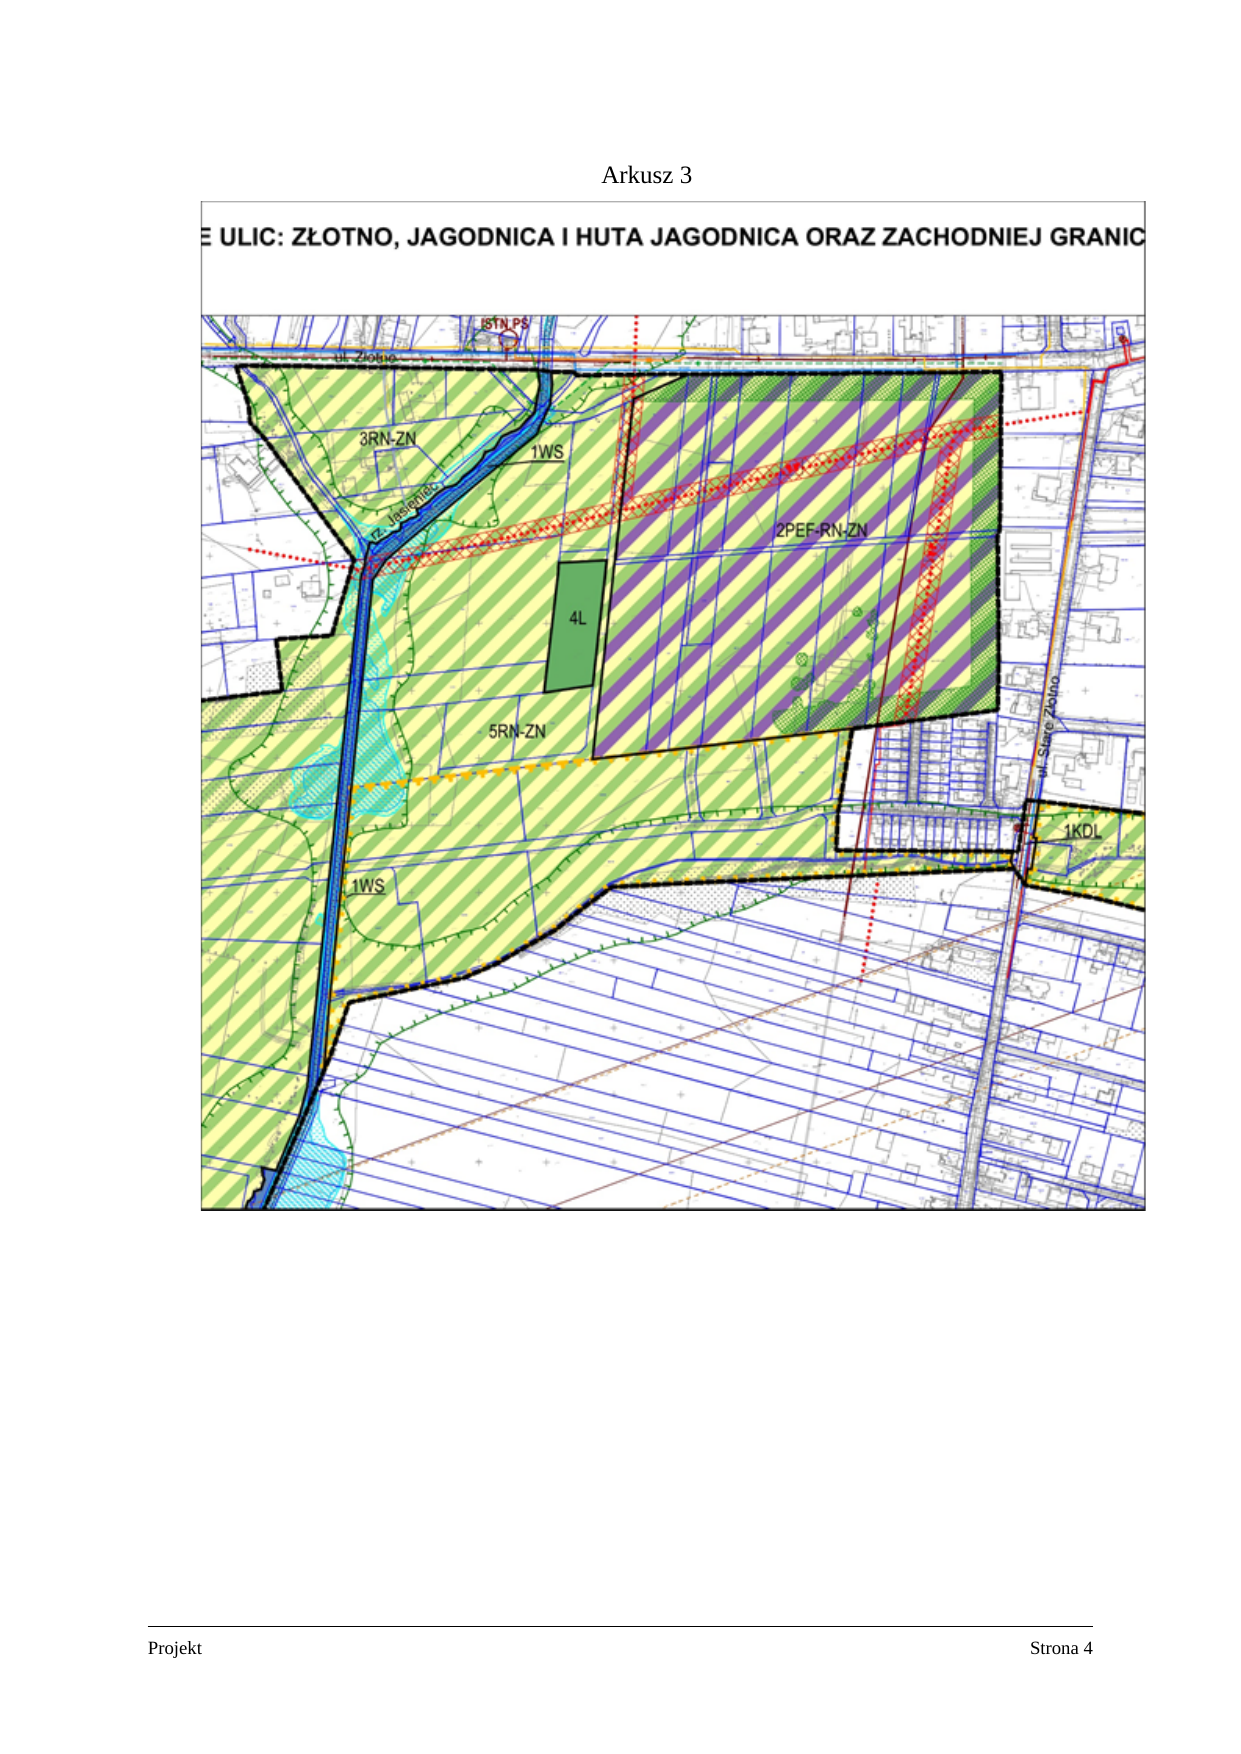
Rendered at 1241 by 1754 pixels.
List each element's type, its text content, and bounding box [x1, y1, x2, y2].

picture [200, 201, 1146, 1211]
text Arkusz 3 [177, 160, 1093, 189]
